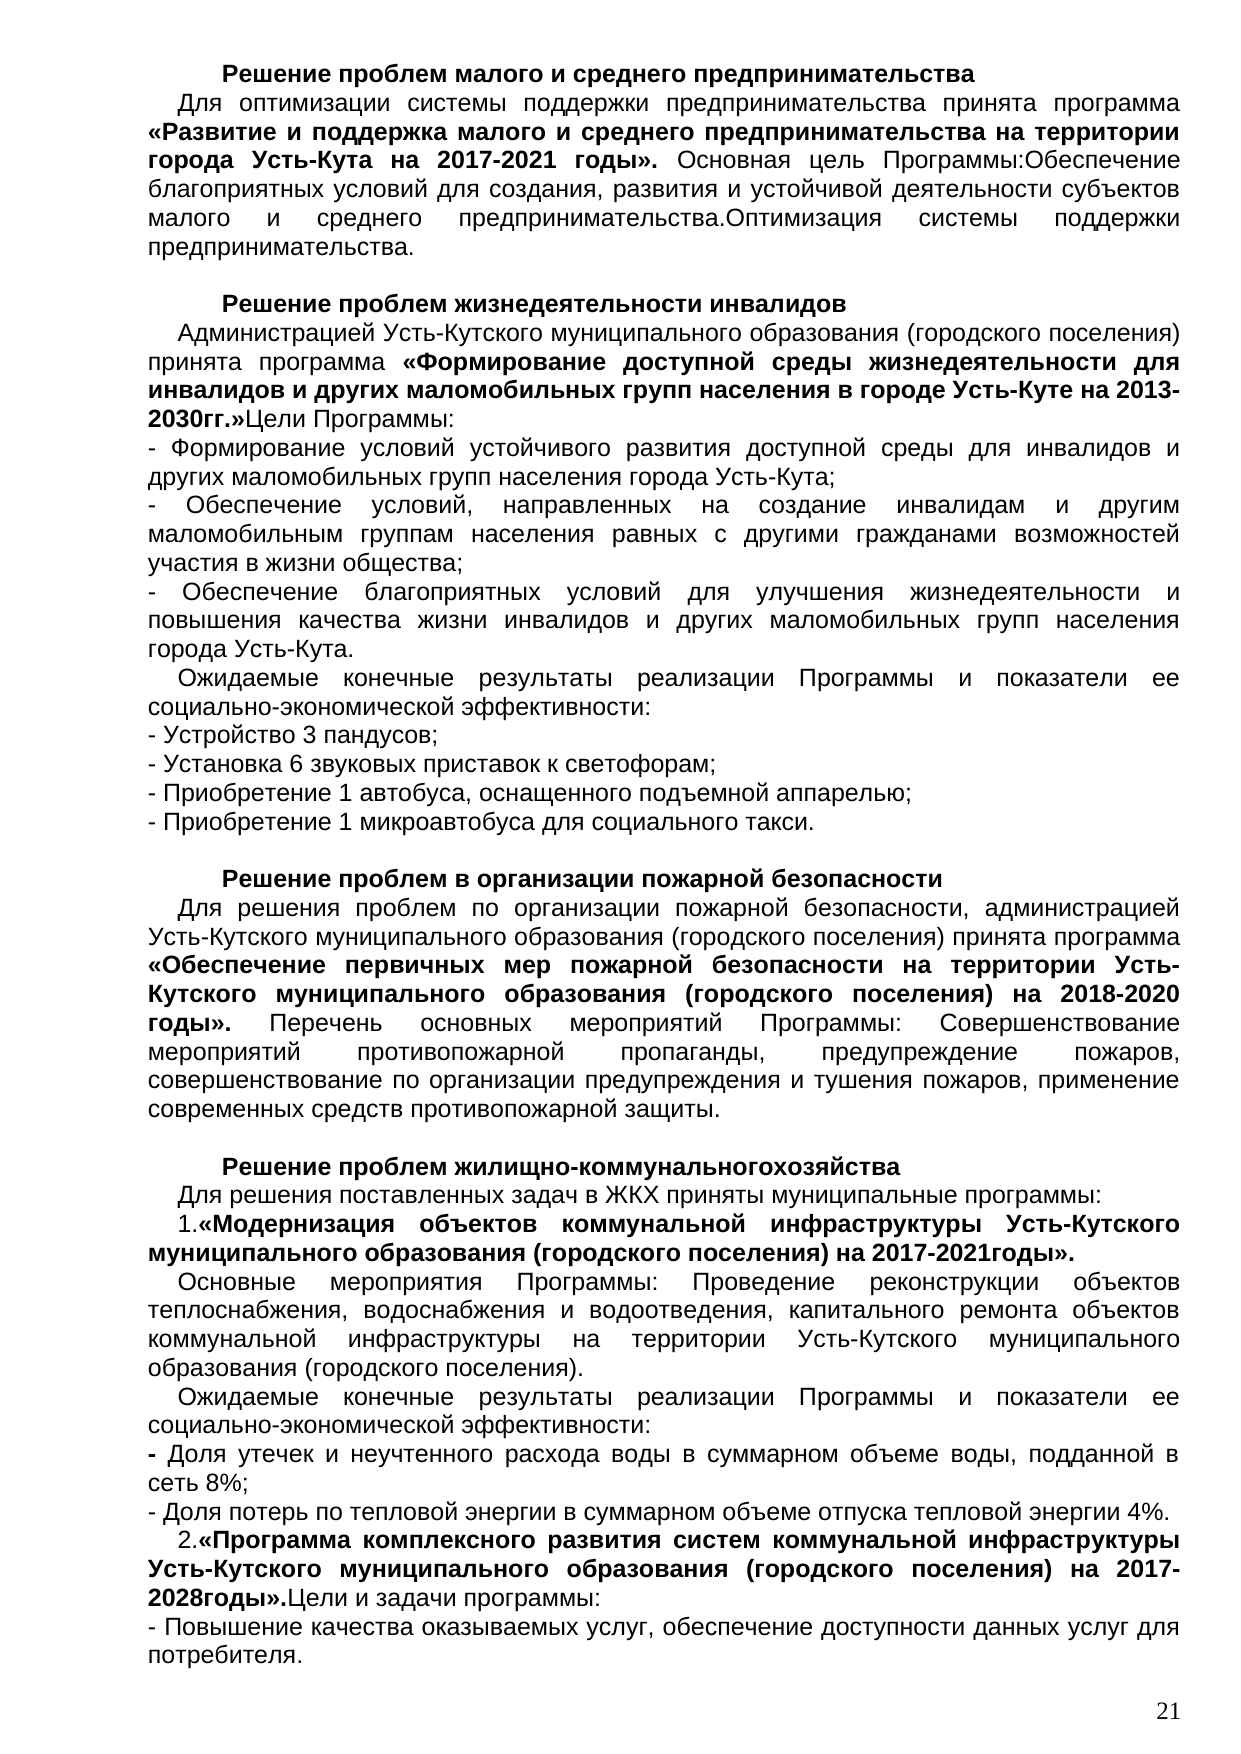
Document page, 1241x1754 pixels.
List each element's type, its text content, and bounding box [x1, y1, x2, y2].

text - Приобретение 1 микроавтобуса для социального такси. [118, 807, 1181, 835]
text Для оптимизации системы поддержки предпринимательства принята программа «Развитие и поддержка малого и среднего предпринимательства на территории города Усть-Кута на 2017-2021 годы». Основная цель Программы:Обеспечение благоприятных условий для создания, развития и устойчивой деятельности субъектов малого и среднего предпринимательства.Оптимизация системы поддержки предпринимательства. [148, 88, 1181, 260]
text - Устройство 3 пандусов; [118, 720, 1181, 749]
text - Доля потерь по тепловой энергии в суммарном объеме отпуска тепловой энергии 4%. [148, 1497, 1181, 1525]
text - Формирование условий устойчивого развития доступной среды для инвалидов и других маломобильных групп населения города Усть-Кута; [148, 433, 1181, 490]
text Решение проблем в организации пожарной безопасности [148, 864, 1181, 893]
text - Повышение качества оказываемых услуг, обеспечение доступности данных услуг для потребителя. [148, 1612, 1181, 1669]
text Решение проблем жизнедеятельности инвалидов [148, 289, 1181, 318]
text 1.«Модернизация объектов коммунальной инфраструктуры Усть-Кутского муниципального образования (городского поселения) на 2017-2021годы». [148, 1209, 1181, 1267]
text Решение проблем малого и среднего предпринимательства [148, 59, 1181, 88]
text 2.«Программа комплексного развития систем коммунальной инфраструктуры Усть-Кутского муниципального образования (городского поселения) на 2017-2028годы».Цели и задачи программы: [148, 1525, 1181, 1612]
text Для решения поставленных задач в ЖКХ приняты муниципальные программы: [148, 1180, 1181, 1209]
text Основные мероприятия Программы: Проведение реконструкции объектов теплоснабжения, водоснабжения и водоотведения, капитального ремонта объектов коммунальной инфраструктуры на территории Усть-Кутского муниципального образования (городского поселения). [148, 1267, 1181, 1382]
text Администрацией Усть-Кутского муниципального образования (городского поселения) принята программа «Формирование доступной среды жизнедеятельности для инвалидов и других маломобильных групп населения в городе Усть-Куте на 2013-2030гг.»Цели Программы: [148, 318, 1181, 433]
text - Установка 6 звуковых приставок к светофорам; [118, 749, 1181, 778]
text Ожидаемые конечные результаты реализации Программы и показатели ее социально-экономической эффективности: [148, 1382, 1181, 1439]
text - Обеспечение условий, направленных на создание инвалидам и другим маломобильным группам населения равных с другими гражданами возможностей участия в жизни общества; [148, 490, 1181, 577]
text Решение проблем жилищно-коммунальногохозяйства [148, 1152, 1181, 1180]
text Для решения проблем по организации пожарной безопасности, администрацией Усть-Кутского муниципального образования (городского поселения) принята программа «Обеспечение первичных мер пожарной безопасности на территории Усть-Кутского муниципального образования (городского поселения) на 2018-2020 годы». Перечень основных мероприятий Программы: Совершенствование мероприятий противопожарной пропаганды, предупреждение пожаров, совершенствование по организации предупреждения и тушения пожаров, применение современных средств противопожарной защиты. [148, 893, 1181, 1123]
text - Доля утечек и неучтенного расхода воды в суммарном объеме воды, подданной в сеть 8%; [148, 1439, 1181, 1497]
text - Обеспечение благоприятных условий для улучшения жизнедеятельности и повышения качества жизни инвалидов и других маломобильных групп населения города Усть-Кута. [148, 577, 1181, 663]
text Ожидаемые конечные результаты реализации Программы и показатели ее социально-экономической эффективности: [148, 663, 1181, 720]
text - Приобретение 1 автобуса, оснащенного подъемной аппарелью; [118, 778, 1181, 807]
